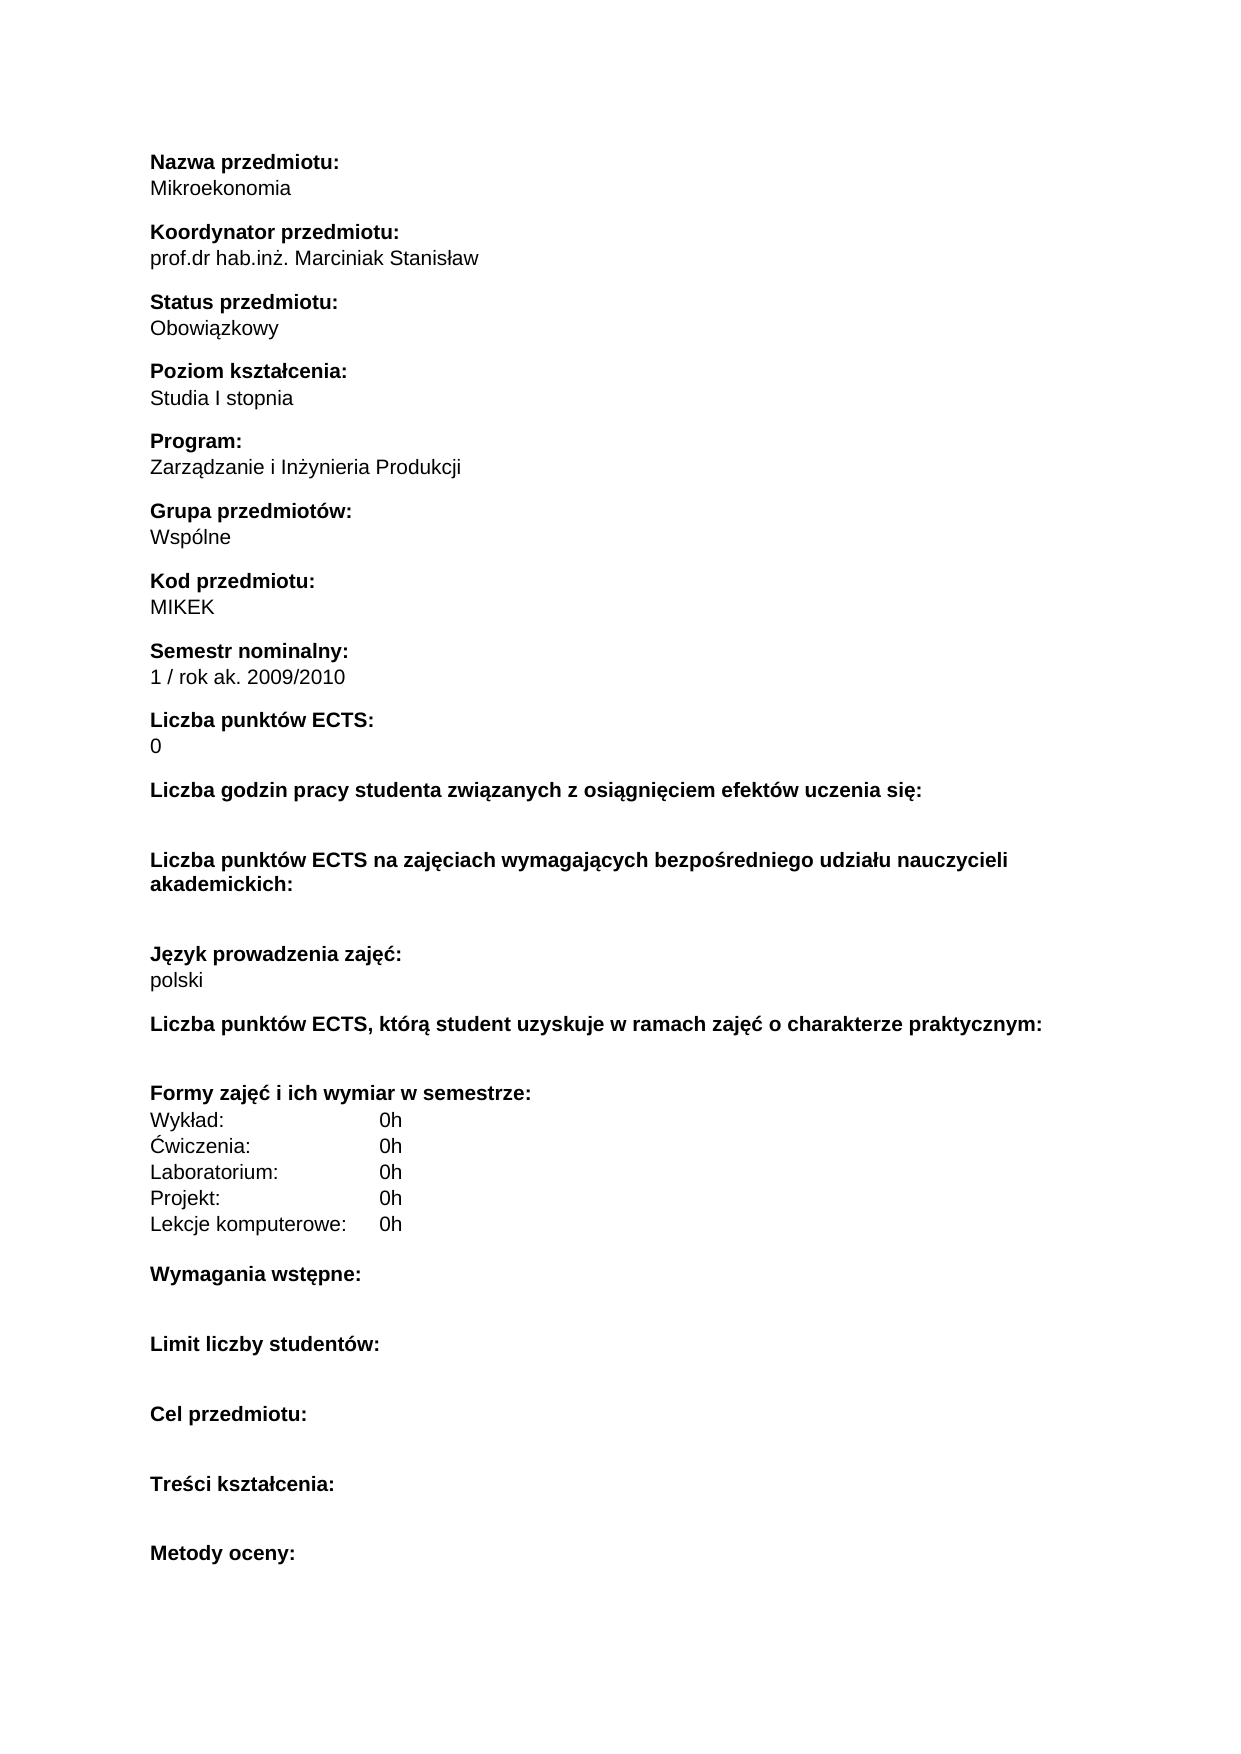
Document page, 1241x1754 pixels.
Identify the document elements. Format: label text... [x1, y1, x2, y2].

table_cell 0h [369, 1184, 597, 1210]
table_cell 0h [369, 1132, 597, 1158]
text Liczba punktów ECTS: [150, 708, 1090, 732]
text Język prowadzenia zajęć: [150, 942, 1090, 966]
text Kod przedmiotu: [150, 569, 1090, 593]
text Koordynator przedmiotu: [150, 220, 1090, 244]
text Poziom kształcenia: [150, 359, 1090, 383]
table_cell 0h [369, 1158, 597, 1184]
text Zarządzanie i Inżynieria Produkcji [150, 455, 1090, 479]
text Semestr nominalny: [150, 638, 1090, 662]
text Program: [150, 429, 1090, 453]
text polski [150, 968, 1090, 992]
text Liczba godzin pracy studenta związanych z osiągnięciem efektów uczenia się: [150, 778, 1090, 802]
text MIKEK [150, 595, 1090, 619]
text Formy zajęć i ich wymiar w semestrze: [150, 1081, 1090, 1105]
text Obowiązkowy [150, 316, 1090, 339]
text Metody oceny: [150, 1541, 1090, 1565]
text Limit liczby studentów: [150, 1332, 1090, 1356]
text Studia I stopnia [150, 385, 1090, 409]
table_cell Ćwiczenia: [140, 1134, 367, 1158]
table_header Wykład: [140, 1108, 367, 1132]
table_cell Laboratorium: [140, 1160, 367, 1184]
text Wymagania wstępne: [150, 1262, 1090, 1286]
text Treści kształcenia: [150, 1471, 1090, 1495]
table_cell 0h [369, 1210, 597, 1236]
text Grupa przedmiotów: [150, 499, 1090, 523]
text Liczba punktów ECTS na zajęciach wymagających bezpośredniego udziału nauczycieli akademickich: [150, 848, 1090, 896]
text Nazwa przedmiotu: [150, 150, 1090, 174]
text prof.dr hab.inż. Marciniak Stanisław [150, 246, 1090, 270]
text Liczba punktów ECTS, którą student uzyskuje w ramach zajęć o charakterze praktycznym: [150, 1011, 1090, 1035]
table_header 0h [369, 1108, 597, 1132]
text 0 [150, 734, 1090, 758]
table_cell Lekcje komputerowe: [140, 1212, 367, 1236]
text Status przedmiotu: [150, 289, 1090, 313]
text Wspólne [150, 525, 1090, 549]
text 1 / rok ak. 2009/2010 [150, 664, 1090, 688]
text Mikroekonomia [150, 176, 1090, 200]
table_cell Projekt: [140, 1186, 367, 1210]
text Cel przedmiotu: [150, 1402, 1090, 1426]
